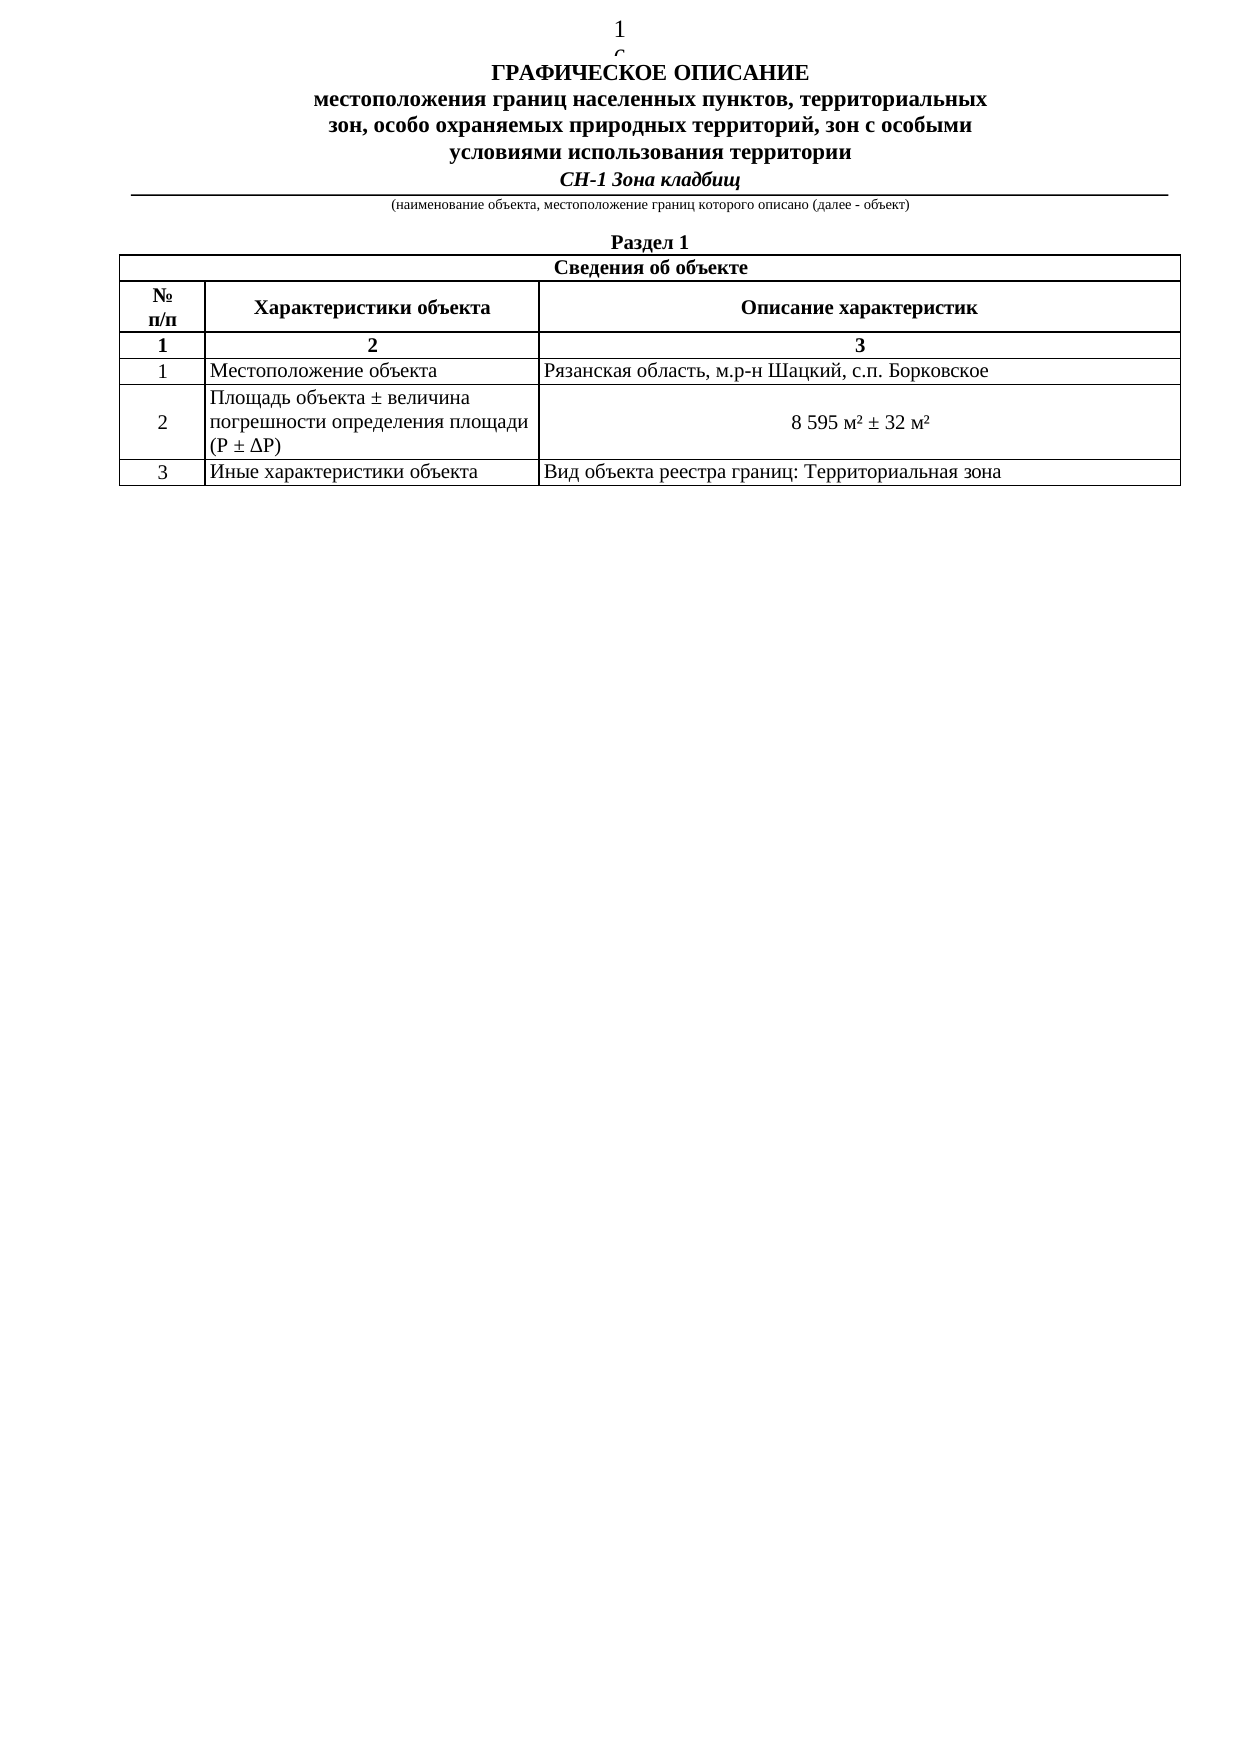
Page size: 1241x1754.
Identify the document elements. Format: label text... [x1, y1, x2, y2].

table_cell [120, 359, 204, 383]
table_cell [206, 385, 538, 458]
text (наименование объекта, местоположение границ которого описано (далее - объект) [298, 191, 1002, 213]
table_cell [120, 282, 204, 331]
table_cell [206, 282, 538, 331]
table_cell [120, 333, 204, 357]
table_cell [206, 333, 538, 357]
text Раздел 1 [298, 230, 1002, 254]
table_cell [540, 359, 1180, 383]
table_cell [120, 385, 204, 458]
text местоположения границ населенных пунктов, территориальных зон, особо охраняемых природных территорий, зон с особыми условиями использования территории [298, 85, 1002, 164]
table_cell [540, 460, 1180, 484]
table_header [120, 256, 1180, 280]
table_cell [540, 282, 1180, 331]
text СН-1 Зона кладбищ [298, 167, 1002, 191]
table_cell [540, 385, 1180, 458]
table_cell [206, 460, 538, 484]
subtitle ГРАФИЧЕСКОЕ ОПИСАНИЕ [298, 59, 1002, 85]
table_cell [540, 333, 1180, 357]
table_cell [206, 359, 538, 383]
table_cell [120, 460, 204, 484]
